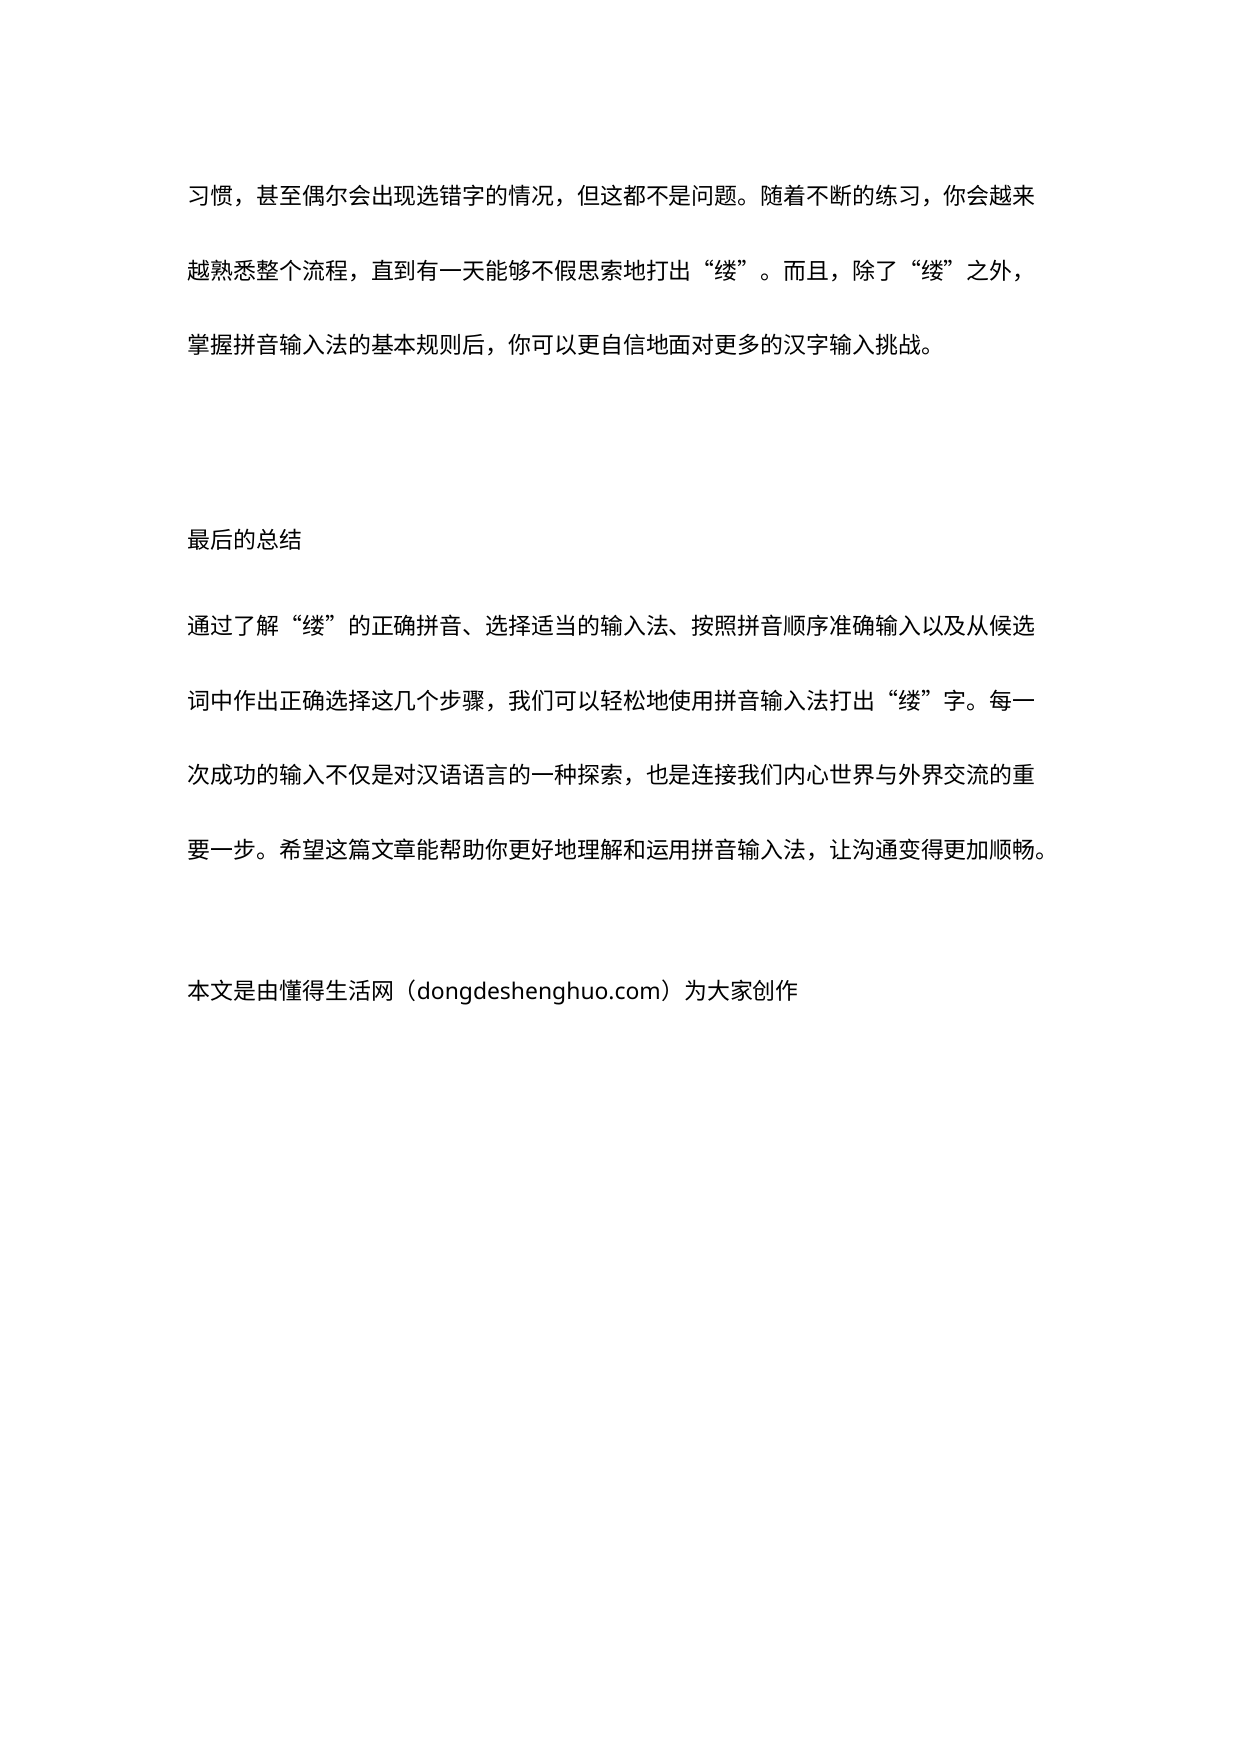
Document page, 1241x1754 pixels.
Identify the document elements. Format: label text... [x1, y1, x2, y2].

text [187, 162, 1053, 376]
text 最后的总结 [187, 506, 1053, 571]
text 本文是由懂得生活网（dongdeshenghuo.com）为大家创作 [187, 957, 1053, 1022]
text 通过了解“缕”的正确拼音、选择适当的输入法、按照拼音顺序准确输入以及从候选词中作出正确选择这几个步骤，我们可以轻松地使用拼音输入法打出“缕”字。每一次成功的输入不仅是对汉语语言的一种探索，也是连接我们内心世界与外界交流的重要一步。希望这篇文章能帮助你更好地理解和运用拼音输入法，让沟通变得更加顺畅。 [187, 592, 1053, 881]
